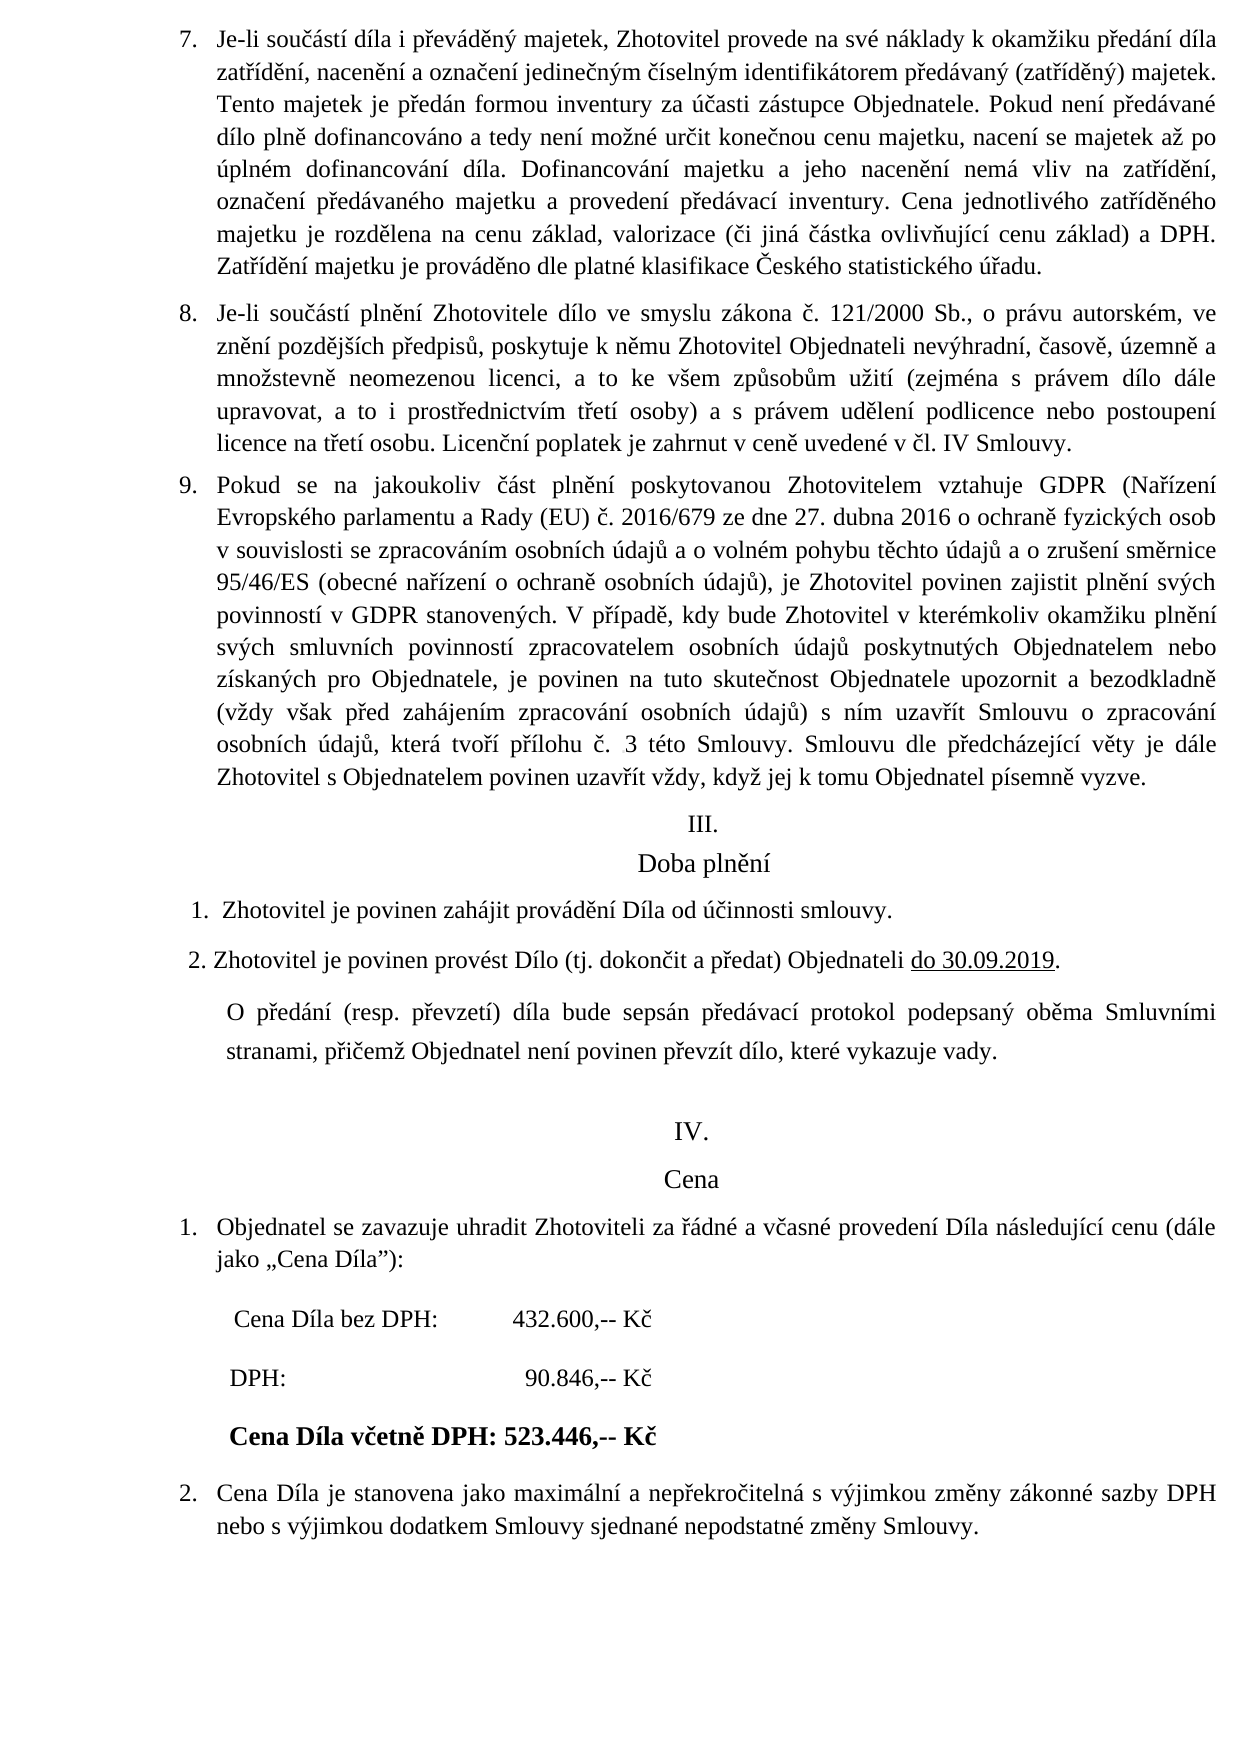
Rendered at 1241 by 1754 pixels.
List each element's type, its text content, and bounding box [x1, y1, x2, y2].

text Cena Díla bez DPH: 432.600,-- Kč [176, 1304, 1219, 1332]
list Cena Díla je stanovena jako maximální a nepřekročitelná s výjimkou změny zákonné sazby DPH nebo s výjimkou dodatkem Smlouvy sjednané nepodstatné změny Smlouvy. [179, 1478, 1217, 1540]
text Doba plnění [190, 847, 1217, 878]
list Pokud se na jakoukoliv část plnění poskytovanou Zhotovitelem vztahuje GDPR (Nařízení Evropského parlamentu a Rady (EU) č. 2016/679 ze dne 27. dubna 2016 o ochraně fyzických osob v souvislosti se zpracováním osobních údajů a o volném pohybu těchto údajů a o zrušení směrnice 95/46/ES (obecné nařízení o ochraně osobních údajů), je Zhotovitel povinen zajistit plnění svých povinností v GDPR stanovených. V případě, kdy bude Zhotovitel v kterémkoliv okamžiku plnění svých smluvních povinností zpracovatelem osobních údajů poskytnutých Objednatelem nebo získaných pro Objednatele, je povinen na tuto skutečnost Objednatele upozornit a bezodkladně (vždy však před zahájením zpracování osobních údajů) s ním uzavřít Smlouvu o zpracování osobních údajů, která tvoří přílohu č. 3 této Smlouvy. Smlouvu dle předcházející věty je dále Zhotovitel s Objednatelem povinen uzavřít vždy, když jej k tomu Objednatel písemně vyzve. [179, 470, 1217, 790]
text DPH: 90.846,-- Kč [176, 1363, 1219, 1392]
text III. [187, 809, 1219, 838]
text IV. [190, 1115, 1193, 1146]
text Cena Díla včetně DPH: 523.446,-- Kč [229, 1420, 1075, 1451]
text 1. Zhotovitel je povinen zahájit provádění Díla od účinnosti smlouvy. [190, 896, 1217, 924]
list Objednatel se zavazuje uhradit Zhotoviteli za řádné a včasné provedení Díla následující cenu (dále jako „Cena Díla”): [179, 1212, 1217, 1273]
text 2. Zhotovitel je povinen provést Dílo (tj. dokončit a předat) Objednateli do 30.09.2019. [187, 945, 1217, 974]
list Je-li součástí plnění Zhotovitele dílo ve smyslu zákona č. 121/2000 Sb., o právu autorském, ve znění pozdějších předpisů, poskytuje k němu Zhotovitel Objednateli nevýhradní, časově, územně a množstevně neomezenou licenci, a to ke všem způsobům užití (zejména s právem dílo dále upravovat, a to i prostřednictvím třetí osoby) a s právem udělení podlicence nebo postoupení licence na třetí osobu. Licenční poplatek je zahrnut v ceně uvedené v čl. IV Smlouvy. [179, 298, 1217, 457]
text O předání (resp. převzetí) díla bude sepsán předávací protokol podepsaný oběma Smluvními stranami, přičemž Objednatel není povinen převzít dílo, které vykazuje vady. [226, 997, 1217, 1065]
list Je-li součástí díla i převáděný majetek, Zhotovitel provede na své náklady k okamžiku předání díla zatřídění, nacenění a označení jedinečným číselným identifikátorem předávaný (zatříděný) majetek. Tento majetek je předán formou inventury za účasti zástupce Objednatele. Pokud není předávané dílo plně dofinancováno a tedy není možné určit konečnou cenu majetku, nacení se majetek až po úplném dofinancování díla. Dofinancování majetku a jeho nacenění nemá vliv na zatřídění, označení předávaného majetku a provedení předávací inventury. Cena jednotlivého zatříděného majetku je rozdělena na cenu základ, valorizace (či jiná částka ovlivňující cenu základ) a DPH. Zatřídění majetku je prováděno dle platné klasifikace Českého statistického úřadu. [179, 24, 1217, 280]
text Cena [190, 1163, 1193, 1194]
